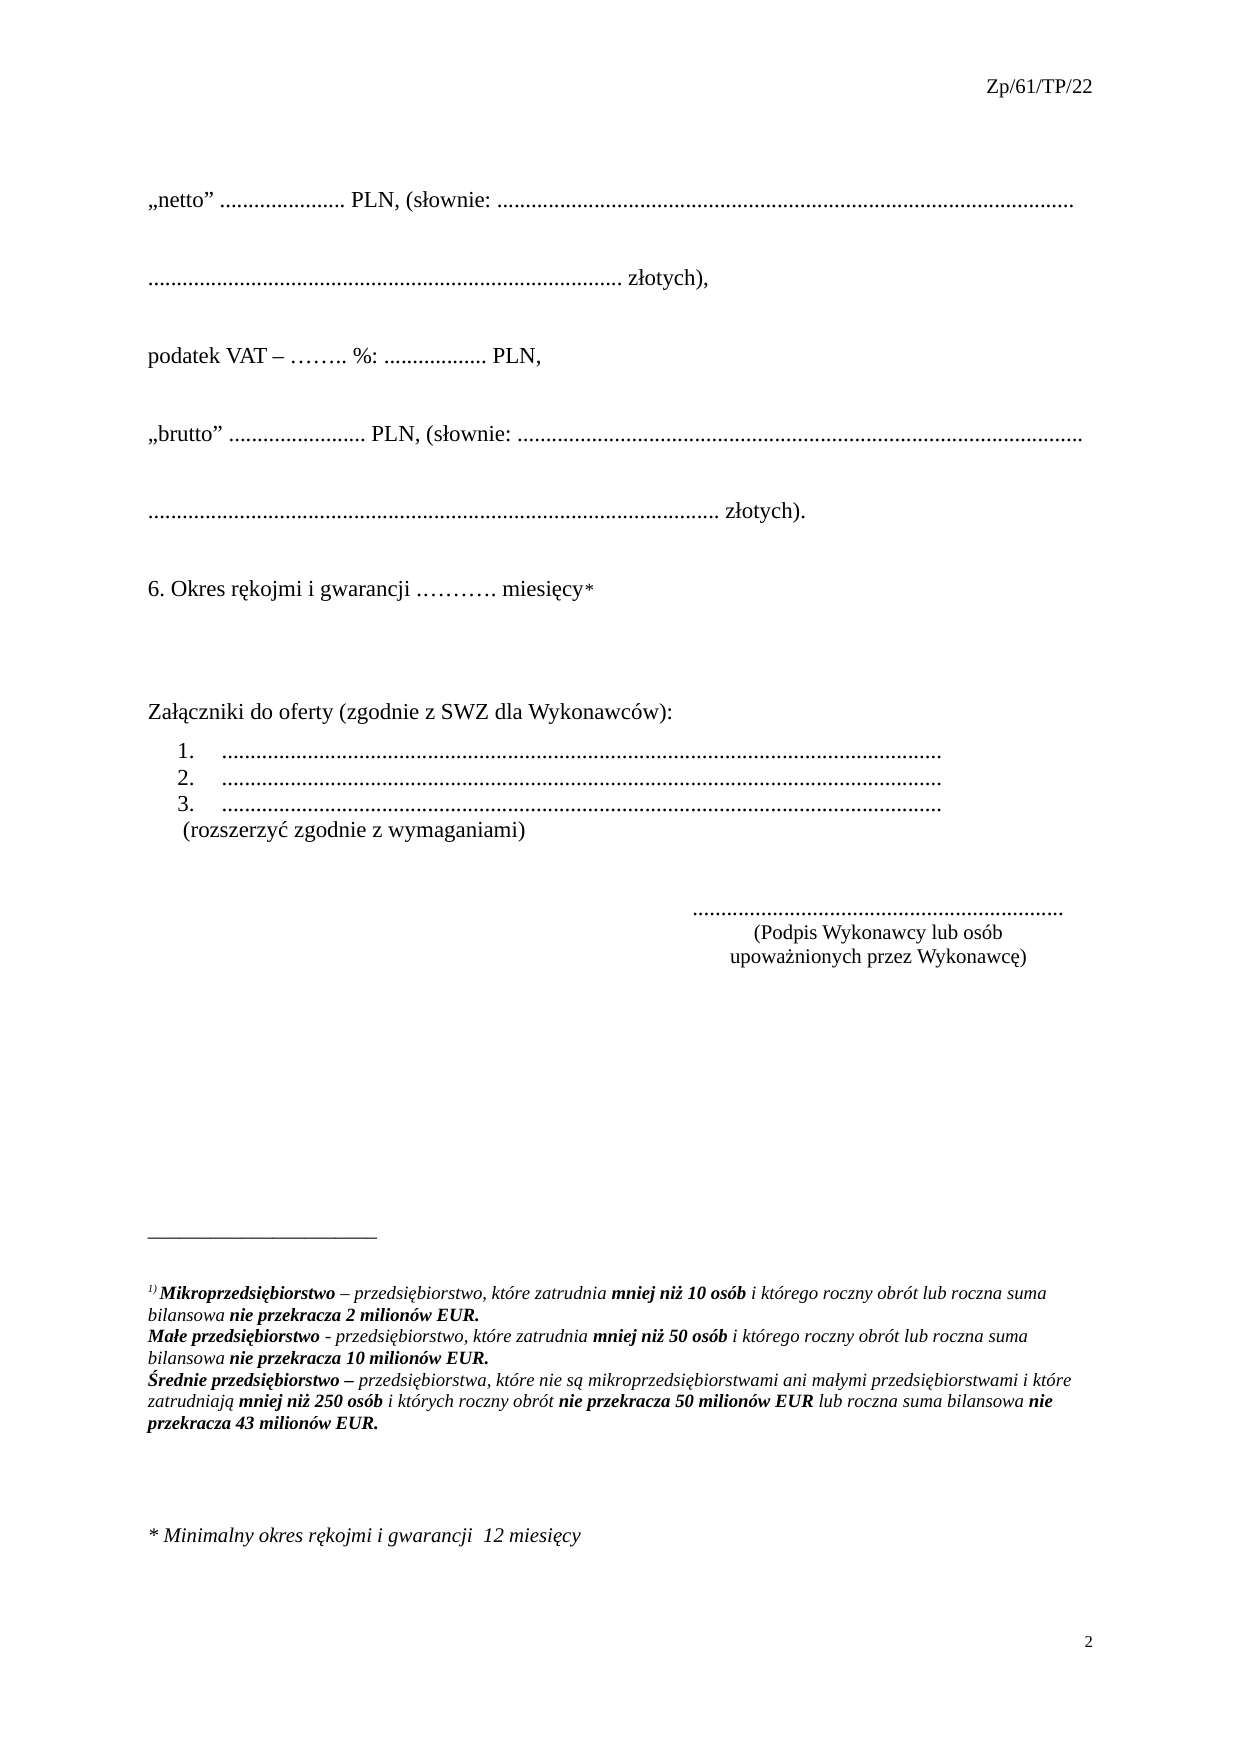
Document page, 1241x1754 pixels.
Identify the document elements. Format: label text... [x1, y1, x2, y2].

text 6. Okres rękojmi i gwarancji .………. miesięcy* [148, 575, 1093, 601]
text ................................................................. (Podpis Wykonawcy lub osób upoważnionych przez Wykonawcę) [664, 894, 1093, 968]
text (rozszerzyć zgodnie z wymaganiami) [177, 816, 1093, 843]
list .............................................................................................................................. [177, 763, 1093, 790]
text ______________________ [148, 1217, 1093, 1241]
text Średnie przedsiębiorstwo – przedsiębiorstwa, które nie są mikroprzedsiębiorstwami ani małymi przedsiębiorstwami i które zatrudniają mniej niż 250 osób i których roczny obrót nie przekracza 50 milionów EUR lub roczna suma bilansowa nie przekracza 43 milionów EUR. [148, 1368, 1093, 1433]
text * Minimalny okres rękojmi i gwarancji 12 miesięcy [148, 1523, 1093, 1547]
text Małe przedsiębiorstwo - przedsiębiorstwo, które zatrudnia mniej niż 50 osób i którego roczny obrót lub roczna suma bilansowa nie przekracza 10 milionów EUR. [148, 1325, 1093, 1368]
text .................................................................................................... złotych). [148, 497, 1093, 524]
text ................................................................................... złotych), [148, 264, 1093, 291]
list .............................................................................................................................. [177, 737, 1093, 763]
text podatek VAT – …….. %: .................. PLN, [148, 342, 1093, 368]
text „brutto” ........................ PLN, (słownie: ................................................................................................... [148, 419, 1093, 446]
text „netto” ...................... PLN, (słownie: ..................................................................................................... [148, 186, 1093, 213]
list .............................................................................................................................. [177, 790, 1093, 816]
text 1) Mikroprzedsiębiorstwo – przedsiębiorstwo, które zatrudnia mniej niż 10 osób i którego roczny obrót lub roczna suma bilansowa nie przekracza 2 milionów EUR. [148, 1282, 1093, 1325]
text Załączniki do oferty (zgodnie z SWZ dla Wykonawców): [148, 698, 1093, 725]
